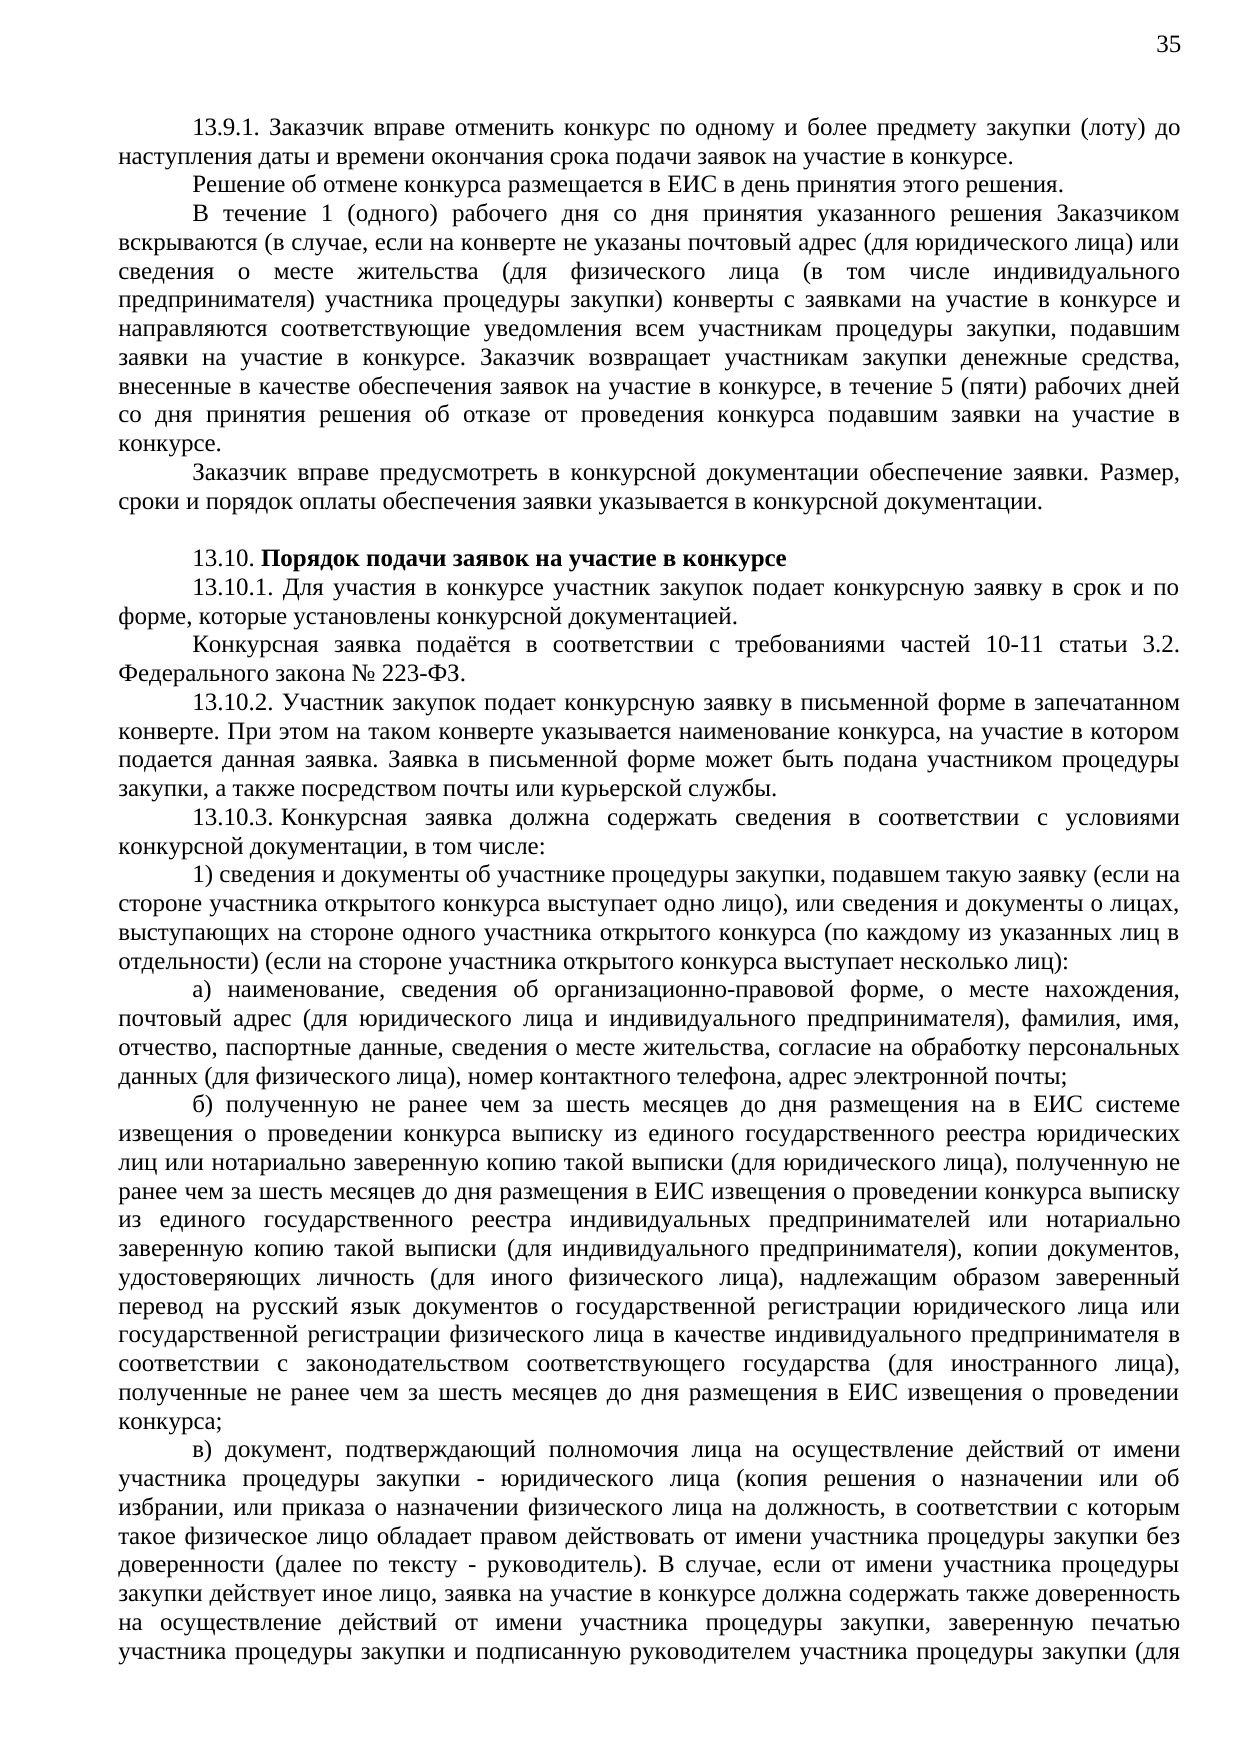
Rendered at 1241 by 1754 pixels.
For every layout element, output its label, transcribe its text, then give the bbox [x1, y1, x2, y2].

text 13.10. Порядок подачи заявок на участие в конкурсе [118, 543, 1181, 572]
text Конкурсная заявка подаётся в соответствии с требованиями частей 10-11 статьи 3.2. Федерального закона № 223-ФЗ. [118, 629, 1181, 687]
text Заказчик вправе предусмотреть в конкурсной документации обеспечение заявки. Размер, сроки и порядок оплаты обеспечения заявки указывается в конкурсной документации. [118, 457, 1181, 514]
text В течение 1 (одного) рабочего дня со дня принятия указанного решения Заказчиком вскрываются (в случае, если на конверте не указаны почтовый адрес (для юридического лица) или сведения о месте жительства (для физического лица (в том числе индивидуального предпринимателя) участника процедуры закупки) конверты с заявками на участие в конкурсе и направляются соответствующие уведомления всем участникам процедуры закупки, подавшим заявки на участие в конкурсе. Заказчик возвращает участникам закупки денежные средства, внесенные в качестве обеспечения заявок на участие в конкурсе, в течение 5 (пяти) рабочих дней со дня принятия решения об отказе от проведения конкурса подавшим заявки на участие в конкурсе. [118, 198, 1181, 457]
text 1) сведения и документы об участнике процедуры закупки, подавшем такую заявку (если на стороне участника открытого конкурса выступает одно лицо), или сведения и документы о лицах, выступающих на стороне одного участника открытого конкурса (по каждому из указанных лиц в отдельности) (если на стороне участника открытого конкурса выступает несколько лиц): [118, 859, 1181, 974]
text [118, 1434, 1181, 1664]
text 13.10.3. Конкурсная заявка должна содержать сведения в соответствии с условиями конкурсной документации, в том числе: [118, 802, 1181, 859]
text 13.10.1. Для участия в конкурсе участник закупок подает конкурсную заявку в срок и по форме, которые установлены конкурсной документацией. [118, 572, 1181, 629]
text б) полученную не ранее чем за шесть месяцев до дня размещения на в ЕИС системе извещения о проведении конкурса выписку из единого государственного реестра юридических лиц или нотариально заверенную копию такой выписки (для юридического лица), полученную не ранее чем за шесть месяцев до дня размещения в ЕИС извещения о проведении конкурса выписку из единого государственного реестра индивидуальных предпринимателей или нотариально заверенную копию такой выписки (для индивидуального предпринимателя), копии документов, удостоверяющих личность (для иного физического лица), надлежащим образом заверенный перевод на русский язык документов о государственной регистрации юридического лица или государственной регистрации физического лица в качестве индивидуального предпринимателя в соответствии с законодательством соответствующего государства (для иностранного лица), полученные не ранее чем за шесть месяцев до дня размещения в ЕИС извещения о проведении конкурса; [118, 1089, 1181, 1434]
text а) наименование, сведения об организационно-правовой форме, о месте нахождения, почтовый адрес (для юридического лица и индивидуального предпринимателя), фамилия, имя, отчество, паспортные данные, сведения о месте жительства, согласие на обработку персональных данных (для физического лица), номер контактного телефона, адрес электронной почты; [118, 974, 1181, 1089]
text 13.10.2. Участник закупок подает конкурсную заявку в письменной форме в запечатанном конверте. При этом на таком конверте указывается наименование конкурса, на участие в котором подается данная заявка. Заявка в письменной форме может быть подана участником процедуры закупки, а также посредством почты или курьерской службы. [118, 687, 1181, 802]
text 13.9.1. Заказчик вправе отменить конкурс по одному и более предмету закупки (лоту) до наступления даты и времени окончания срока подачи заявок на участие в конкурсе. [118, 112, 1181, 169]
text Решение об отмене конкурса размещается в ЕИС в день принятия этого решения. [118, 169, 1181, 198]
